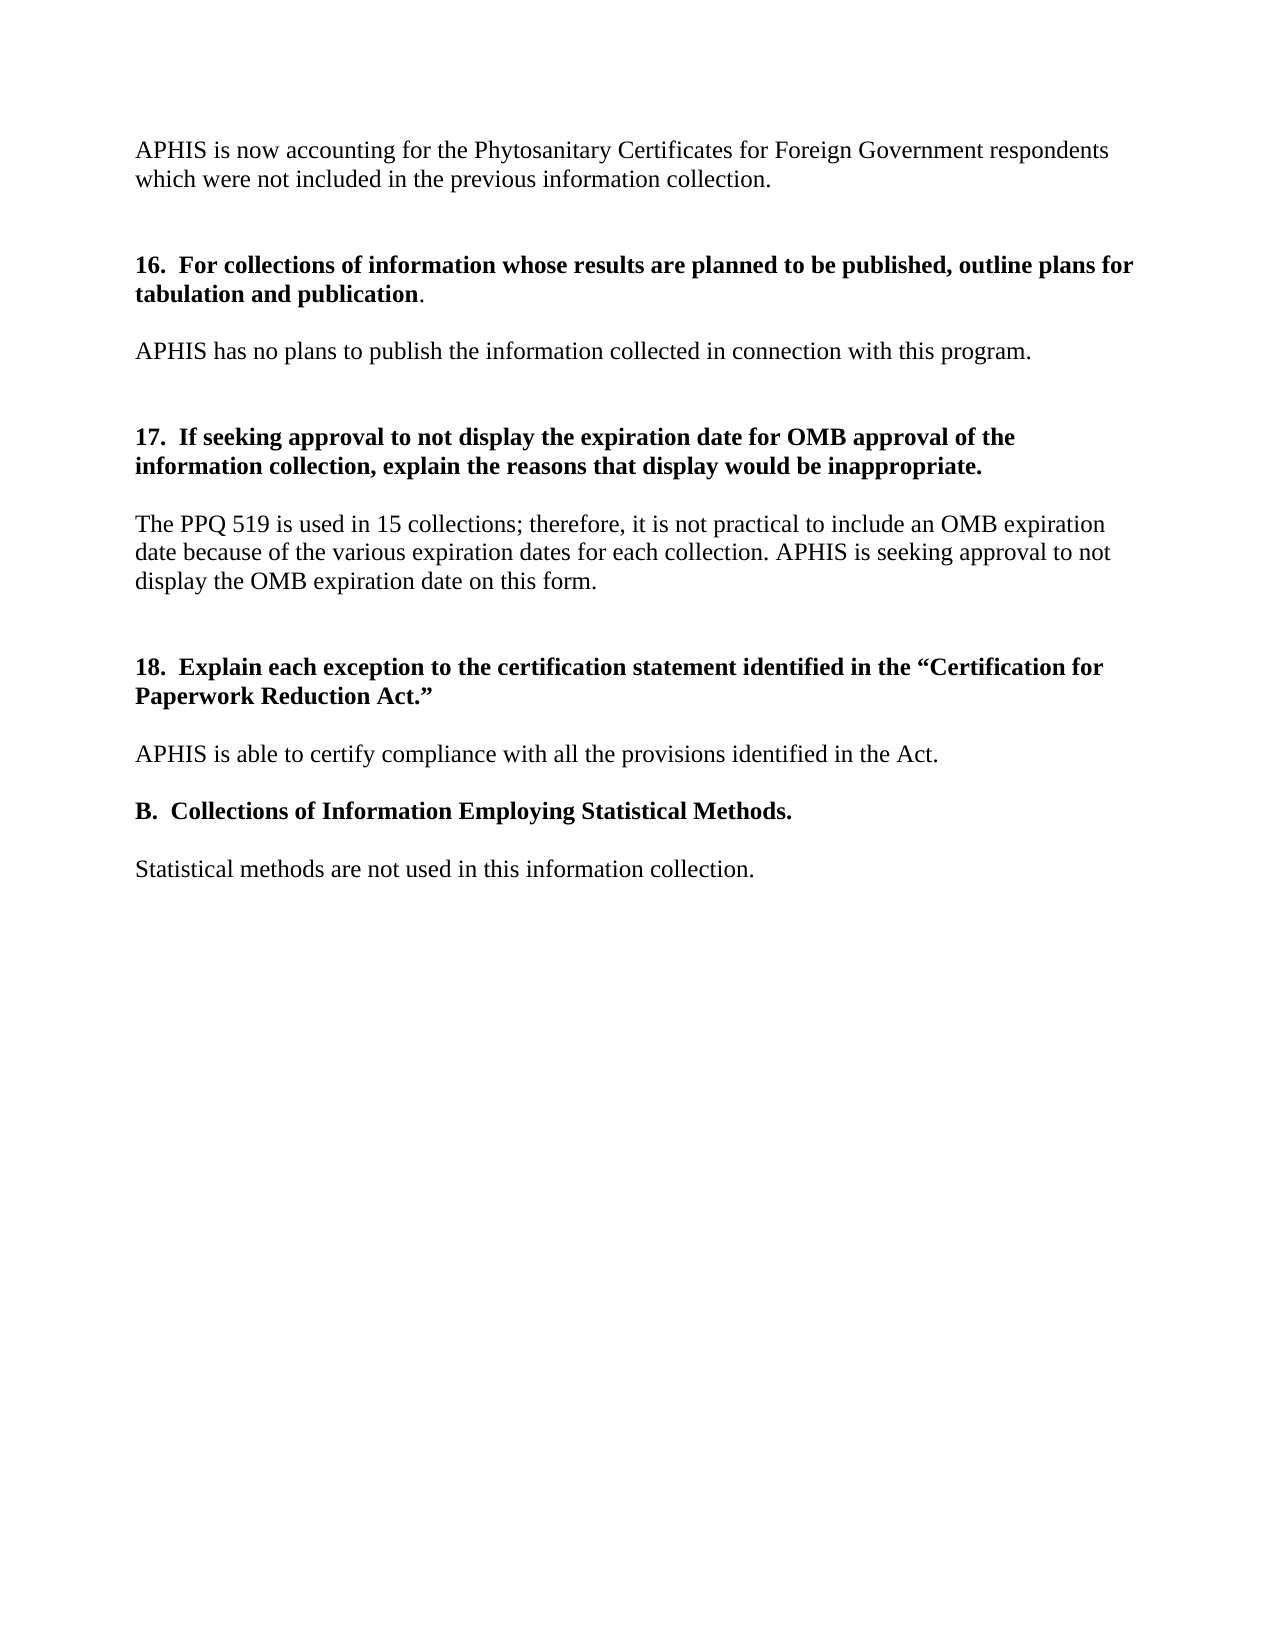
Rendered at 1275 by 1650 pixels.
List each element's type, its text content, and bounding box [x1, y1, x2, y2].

text B. Collections of Information Employing Statistical Methods. [135, 796, 1140, 825]
text APHIS is able to certify compliance with all the provisions identified in the Act. [135, 739, 1140, 767]
text 16. For collections of information whose results are planned to be published, outline plans for tabulation and publication. [135, 250, 1140, 307]
text APHIS is now accounting for the Phytosanitary Certificates for Foreign Government respondents which were not included in the previous information collection. [135, 135, 1140, 192]
text The PPQ 519 is used in 15 collections; therefore, it is not practical to include an OMB expiration date because of the various expiration dates for each collection. APHIS is seeking approval to not display the OMB expiration date on this form. [135, 509, 1140, 595]
text 18. Explain each exception to the certification statement identified in the “Certification for Paperwork Reduction Act.” [135, 652, 1140, 710]
text APHIS has no plans to publish the information collected in connection with this program. [135, 336, 1140, 365]
text Statistical methods are not used in this information collection. [135, 854, 1140, 882]
text 17. If seeking approval to not display the expiration date for OMB approval of the information collection, explain the reasons that display would be inappropriate. [135, 422, 1140, 480]
